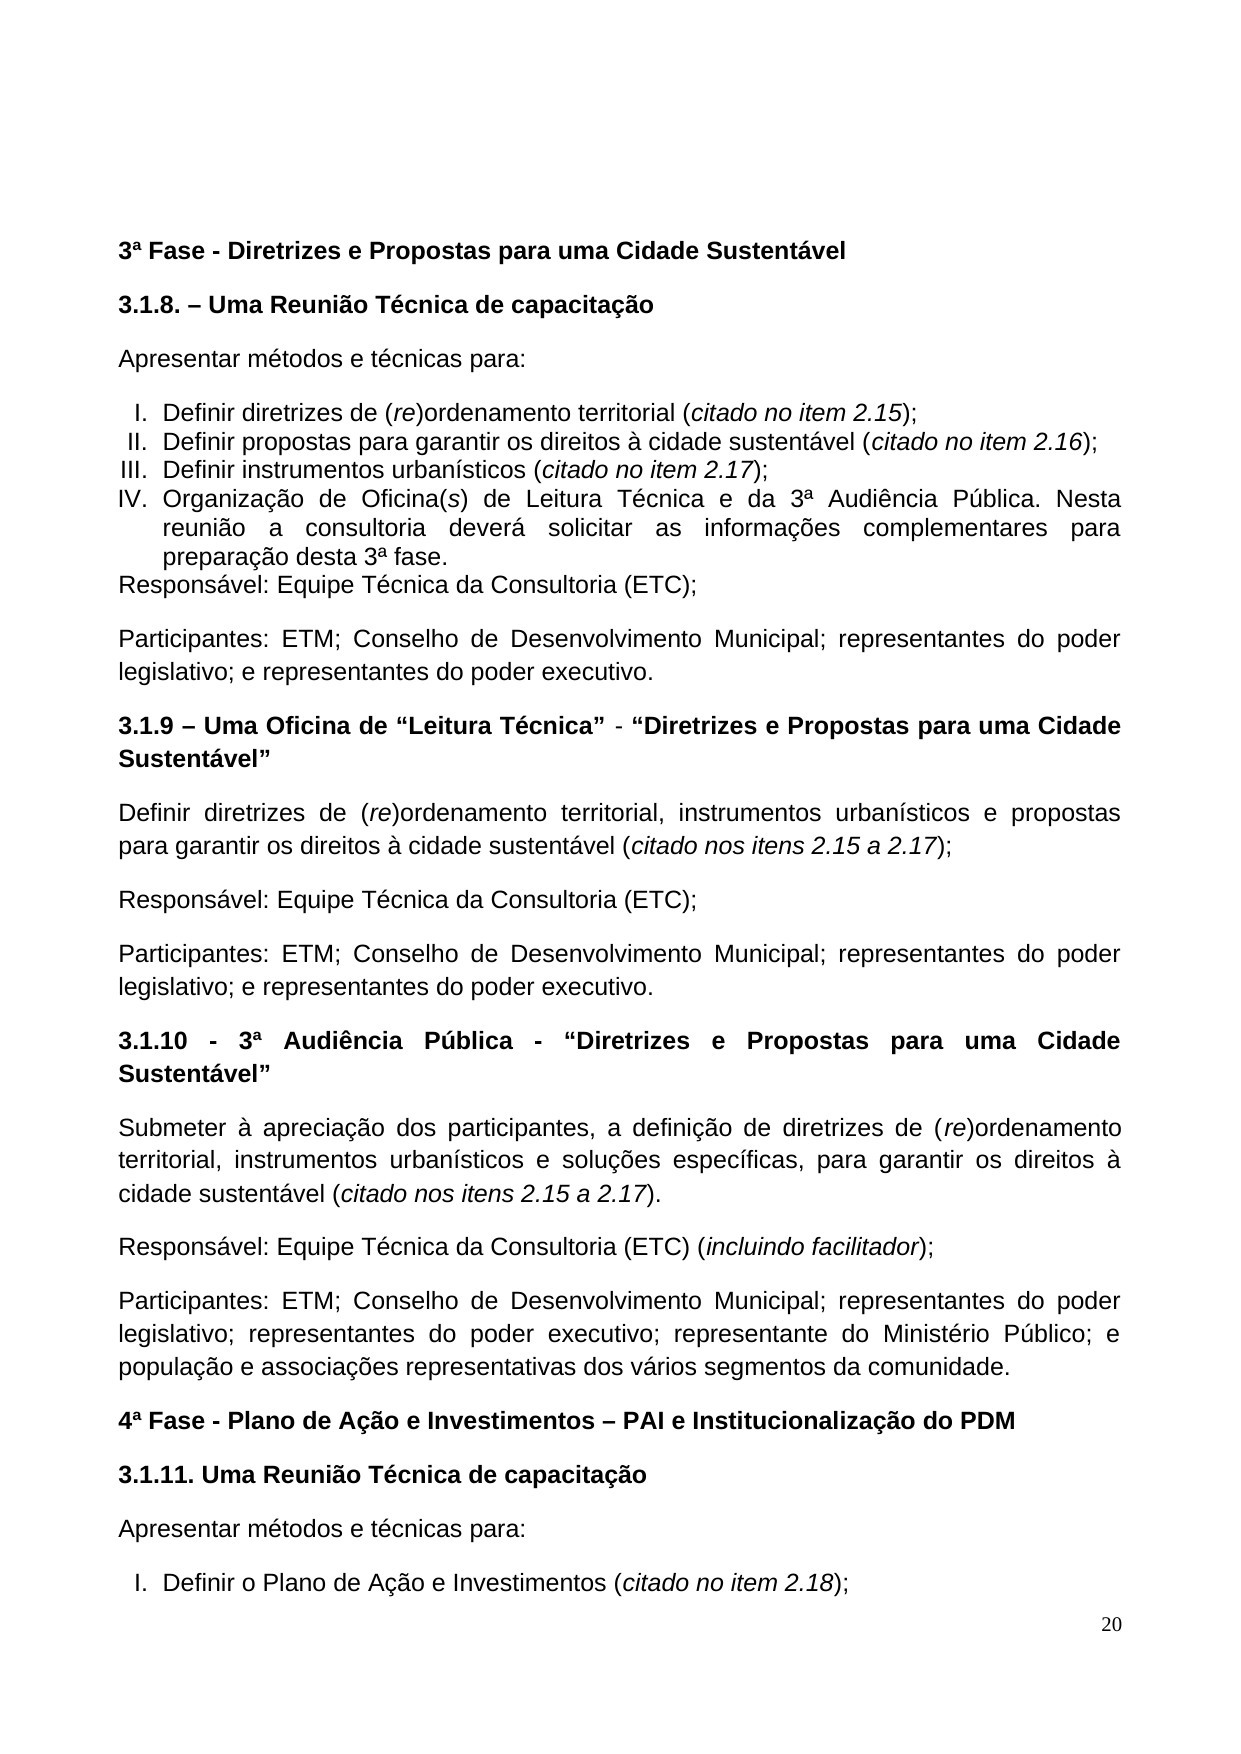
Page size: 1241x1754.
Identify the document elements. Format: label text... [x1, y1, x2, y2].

text Participantes: ETM; Conselho de Desenvolvimento Municipal; representantes do poder legislativo; e representantes do poder executivo. [118, 624, 1122, 686]
text Apresentar métodos e técnicas para: [118, 344, 1122, 373]
text Apresentar métodos e técnicas para: [118, 1514, 1122, 1543]
list Definir diretrizes de (re)ordenamento territorial (citado no item 2.15); [148, 398, 1122, 427]
text Participantes: ETM; Conselho de Desenvolvimento Municipal; representantes do poder legislativo; representantes do poder executivo; representante do Ministério Público; e população e associações representativas dos vários segmentos da comunidade. [118, 1286, 1122, 1381]
list Definir propostas para garantir os direitos à cidade sustentável (citado no item 2.16); [148, 427, 1122, 455]
list Definir instrumentos urbanísticos (citado no item 2.17); [148, 455, 1122, 484]
list Organização de Oficina(s) de Leitura Técnica e da 3ª Audiência Pública. Nesta reunião a consultoria deverá solicitar as informações complementares para preparação desta 3ª fase. [148, 484, 1122, 570]
text 3.1.11. Uma Reunião Técnica de capacitação [118, 1460, 1122, 1489]
text 3.1.8. – Uma Reunião Técnica de capacitação [118, 290, 1122, 319]
list Definir o Plano de Ação e Investimentos (citado no item 2.18); [148, 1568, 1122, 1596]
text 3.1.9 – Uma Oficina de “Leitura Técnica” - “Diretrizes e Propostas para uma Cidade Sustentável” [118, 711, 1122, 773]
text 4ª Fase - Plano de Ação e Investimentos – PAI e Institucionalização do PDM [118, 1406, 1122, 1435]
text Responsável: Equipe Técnica da Consultoria (ETC) (incluindo facilitador); [118, 1232, 1122, 1261]
text Responsável: Equipe Técnica da Consultoria (ETC); [118, 570, 1122, 599]
text Participantes: ETM; Conselho de Desenvolvimento Municipal; representantes do poder legislativo; e representantes do poder executivo. [118, 939, 1122, 1001]
text 3ª Fase - Diretrizes e Propostas para uma Cidade Sustentável [118, 236, 1122, 265]
text Responsável: Equipe Técnica da Consultoria (ETC); [118, 885, 1122, 914]
text Definir diretrizes de (re)ordenamento territorial, instrumentos urbanísticos e propostas para garantir os direitos à cidade sustentável (citado nos itens 2.15 a 2.17); [118, 798, 1122, 860]
text Submeter à apreciação dos participantes, a definição de diretrizes de (re)ordenamento territorial, instrumentos urbanísticos e soluções específicas, para garantir os direitos à cidade sustentável (citado nos itens 2.15 a 2.17). [118, 1112, 1122, 1207]
text 3.1.10 - 3ª Audiência Pública - “Diretrizes e Propostas para uma Cidade Sustentável” [118, 1026, 1122, 1087]
